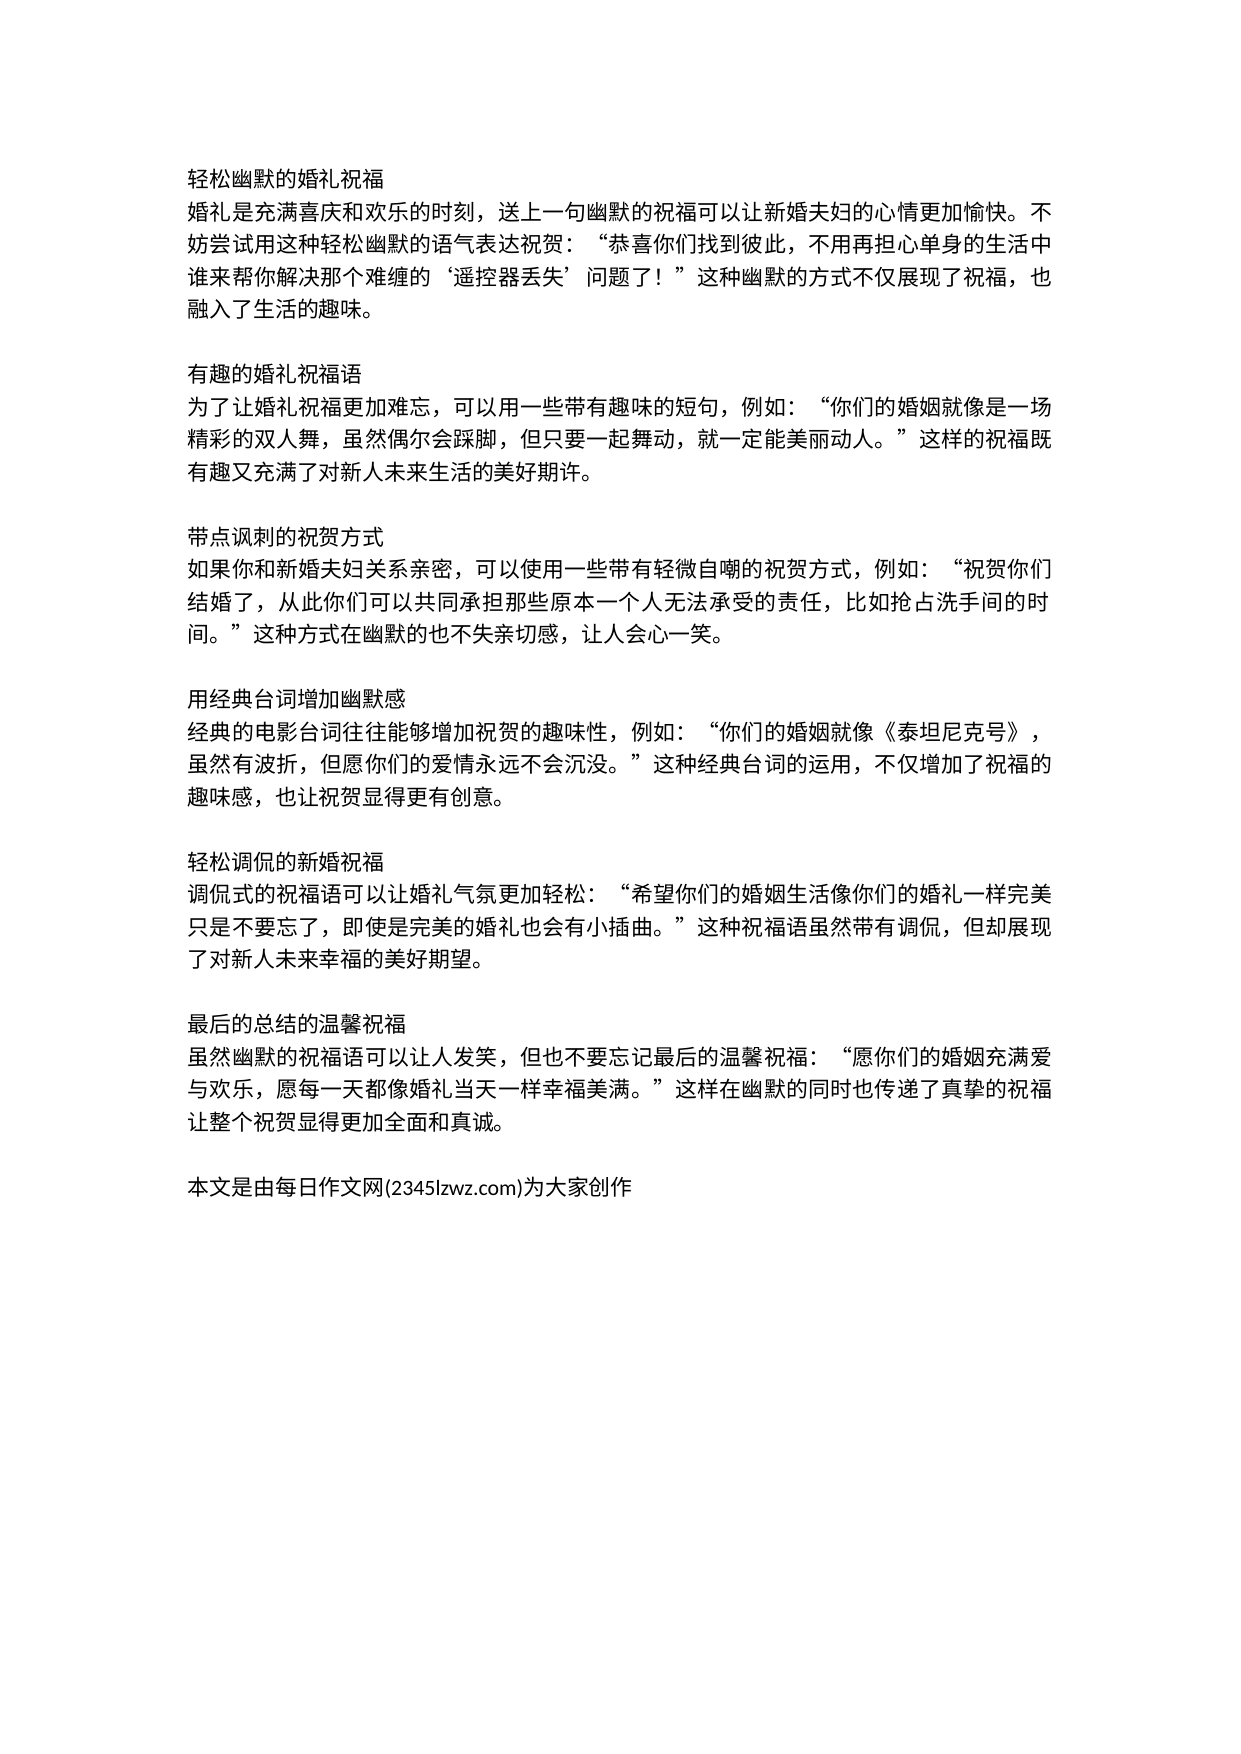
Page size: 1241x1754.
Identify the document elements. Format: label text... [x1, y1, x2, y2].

text 带点讽刺的祝贺方式 [187, 519, 1053, 552]
text 有趣的婚礼祝福语 [187, 357, 1053, 389]
text 轻松调侃的新婚祝福 [187, 844, 1053, 877]
text 调侃式的祝福语可以让婚礼气氛更加轻松：“希望你们的婚姻生活像你们的婚礼一样完美，只是不要忘了，即使是完美的婚礼也会有小插曲。”这种祝福语虽然带有调侃，但却展现了对新人未来幸福的美好期望。 [187, 877, 1053, 974]
text 婚礼是充满喜庆和欢乐的时刻，送上一句幽默的祝福可以让新婚夫妇的心情更加愉快。不妨尝试用这种轻松幽默的语气表达祝贺：“恭喜你们找到彼此，不用再担心单身的生活中，谁来帮你解决那个难缠的‘遥控器丢失’问题了！”这种幽默的方式不仅展现了祝福，也融入了生活的趣味。 [187, 194, 1053, 324]
text 本文是由每日作文网(2345lzwz.com)为大家创作 [187, 1169, 1053, 1202]
text 最后的总结的温馨祝福 [187, 1007, 1053, 1039]
text 为了让婚礼祝福更加难忘，可以用一些带有趣味的短句，例如：“你们的婚姻就像是一场精彩的双人舞，虽然偶尔会踩脚，但只要一起舞动，就一定能美丽动人。”这样的祝福既有趣又充满了对新人未来生活的美好期许。 [187, 389, 1053, 487]
text 轻松幽默的婚礼祝福 [187, 162, 1053, 194]
text 用经典台词增加幽默感 [187, 682, 1053, 714]
text 经典的电影台词往往能够增加祝贺的趣味性，例如：“你们的婚姻就像《泰坦尼克号》，虽然有波折，但愿你们的爱情永远不会沉没。”这种经典台词的运用，不仅增加了祝福的趣味感，也让祝贺显得更有创意。 [187, 714, 1053, 812]
text 虽然幽默的祝福语可以让人发笑，但也不要忘记最后的温馨祝福：“愿你们的婚姻充满爱与欢乐，愿每一天都像婚礼当天一样幸福美满。”这样在幽默的同时也传递了真挚的祝福，让整个祝贺显得更加全面和真诚。 [187, 1039, 1053, 1137]
text 如果你和新婚夫妇关系亲密，可以使用一些带有轻微自嘲的祝贺方式，例如：“祝贺你们结婚了，从此你们可以共同承担那些原本一个人无法承受的责任，比如抢占洗手间的时间。”这种方式在幽默的也不失亲切感，让人会心一笑。 [187, 552, 1053, 649]
